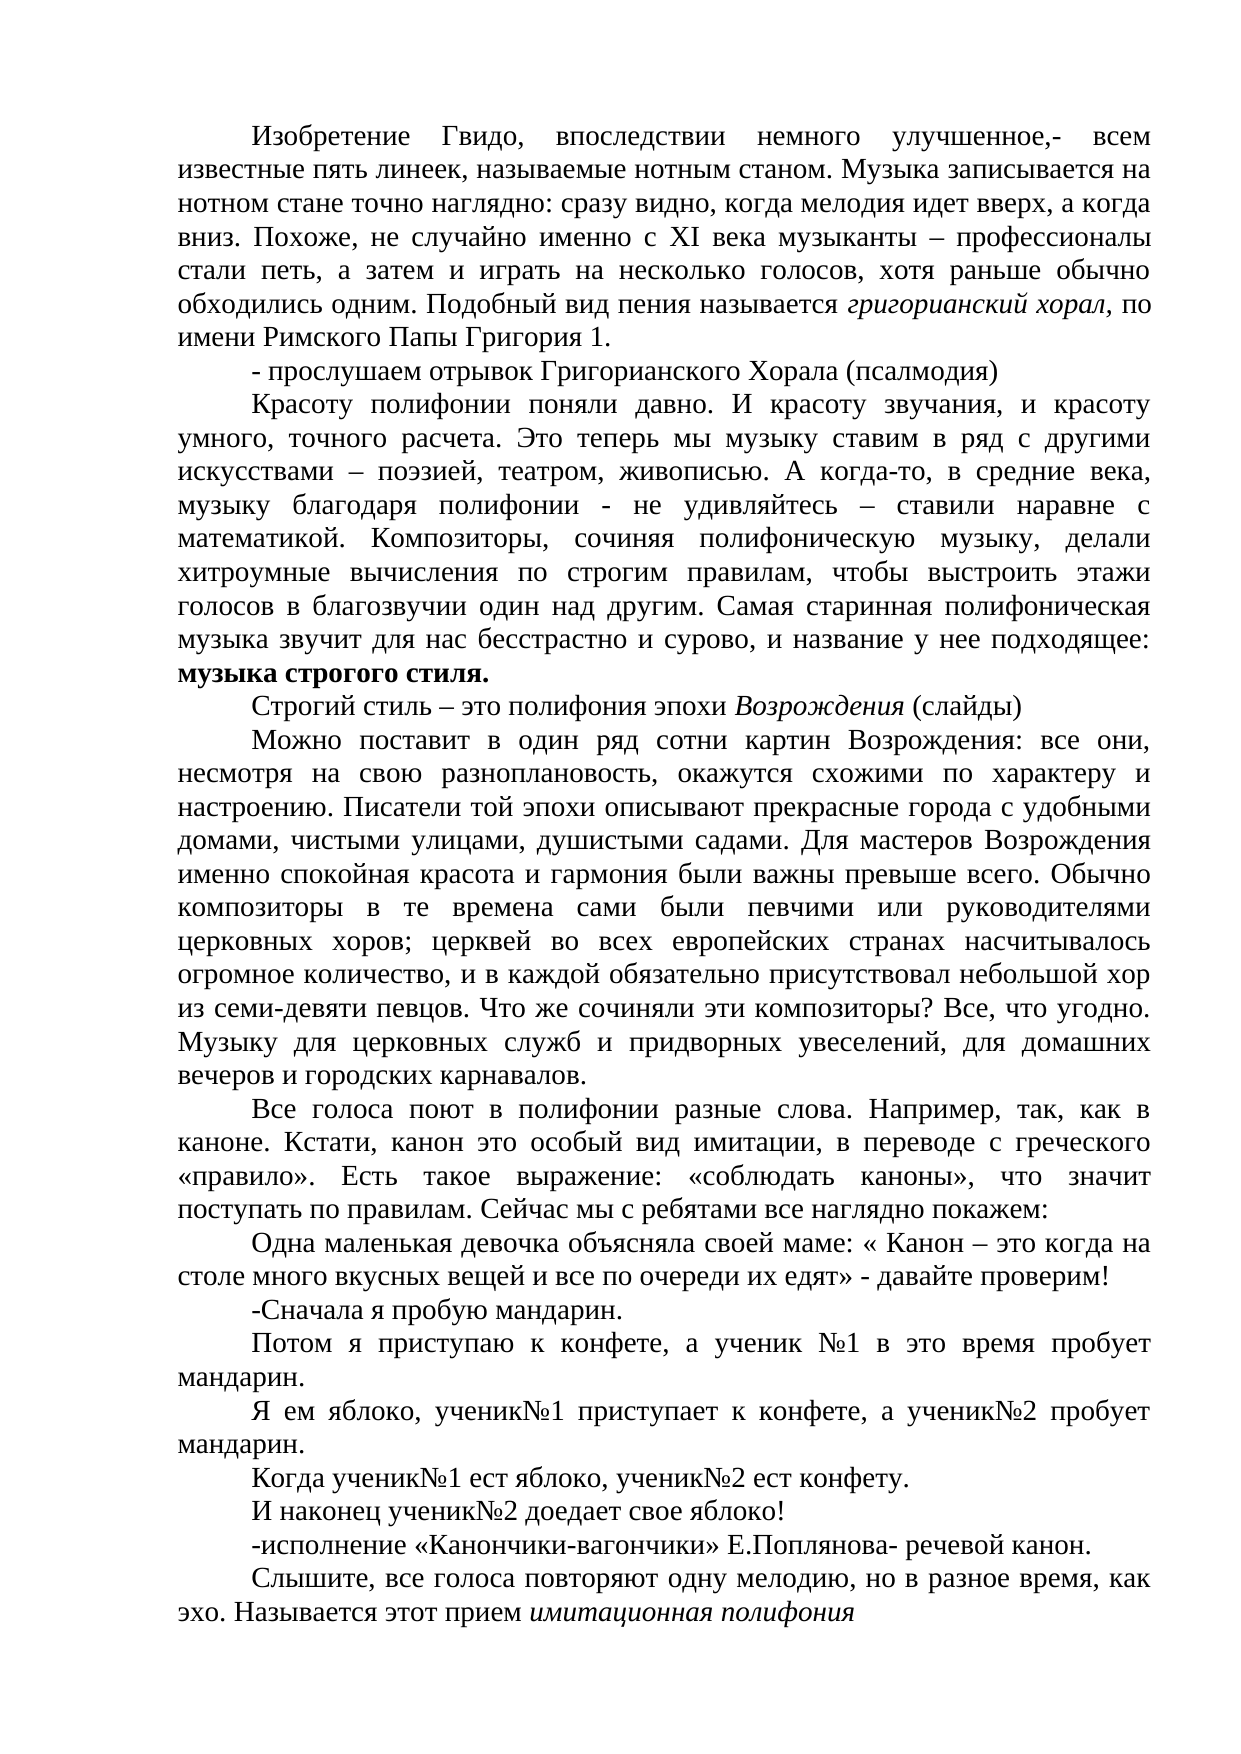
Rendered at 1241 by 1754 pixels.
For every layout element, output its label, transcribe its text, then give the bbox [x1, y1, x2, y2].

text Я ем яблоко, ученик№1 приступает к конфете, а ученик№2 пробует мандарин. [177, 1393, 1152, 1460]
text Изобретение Гвидо, впоследствии немного улучшенное,- всем известные пять линеек, называемые нотным станом. Музыка записывается на нотном стане точно наглядно: сразу видно, когда мелодия идет вверх, а когда вниз. Похоже, не случайно именно с XI века музыканты – профессионалы стали петь, а затем и играть на несколько голосов, хотя раньше обычно обходились одним. Подобный вид пения называется григорианский хорал, по имени Римского Папы Григория 1. [177, 118, 1152, 353]
text - прослушаем отрывок Григорианского Хорала (псалмодия) [177, 353, 1152, 386]
text Когда ученик№1 ест яблоко, ученик№2 ест конфету. [177, 1460, 1152, 1493]
text Строгий стиль – это полифония эпохи Возрождения (слайды) [177, 688, 1152, 722]
text Одна маленькая девочка объясняла своей маме: « Канон – это когда на столе много вкусных вещей и все по очереди их едят» - давайте проверим! [177, 1225, 1152, 1292]
text Потом я приступаю к конфете, а ученик №1 в это время пробует мандарин. [177, 1326, 1152, 1393]
text Можно поставит в один ряд сотни картин Возрождения: все они, несмотря на свою разноплановость, окажутся схожими по характеру и настроению. Писатели той эпохи описывают прекрасные города с удобными домами, чистыми улицами, душистыми садами. Для мастеров Возрождения именно спокойная красота и гармония были важны превыше всего. Обычно композиторы в те времена сами были певчими или руководителями церковных хоров; церквей во всех европейских странах насчитывалось огромное количество, и в каждой обязательно присутствовал небольшой хор из семи-девяти певцов. Что же сочиняли эти композиторы? Все, что угодно. Музыку для церковных служб и придворных увеселений, для домашних вечеров и городских карнавалов. [177, 722, 1152, 1091]
text Слышите, все голоса повторяют одну мелодию, но в разное время, как эхо. Называется этот прием имитационная полифония [177, 1560, 1152, 1627]
text Все голоса поют в полифонии разные слова. Например, так, как в каноне. Кстати, канон это особый вид имитации, в переводе с греческого «правило». Есть такое выражение: «соблюдать каноны», что значит поступать по правилам. Сейчас мы с ребятами все наглядно покажем: [177, 1091, 1152, 1225]
text И наконец ученик№2 доедает свое яблоко! [177, 1493, 1152, 1527]
text -исполнение «Канончики-вагончики» Е.Поплянова- речевой канон. [177, 1527, 1152, 1560]
text Красоту полифонии поняли давно. И красоту звучания, и красоту умного, точного расчета. Это теперь мы музыку ставим в ряд с другими искусствами – поэзией, театром, живописью. А когда-то, в средние века, музыку благодаря полифонии - не удивляйтесь – ставили наравне с математикой. Композиторы, сочиняя полифоническую музыку, делали хитроумные вычисления по строгим правилам, чтобы выстроить этажи голосов в благозвучии один над другим. Самая старинная полифоническая музыка звучит для нас бесстрастно и сурово, и название у нее подходящее: музыка строгого стиля. [177, 386, 1152, 688]
text -Сначала я пробую мандарин. [177, 1292, 1152, 1326]
